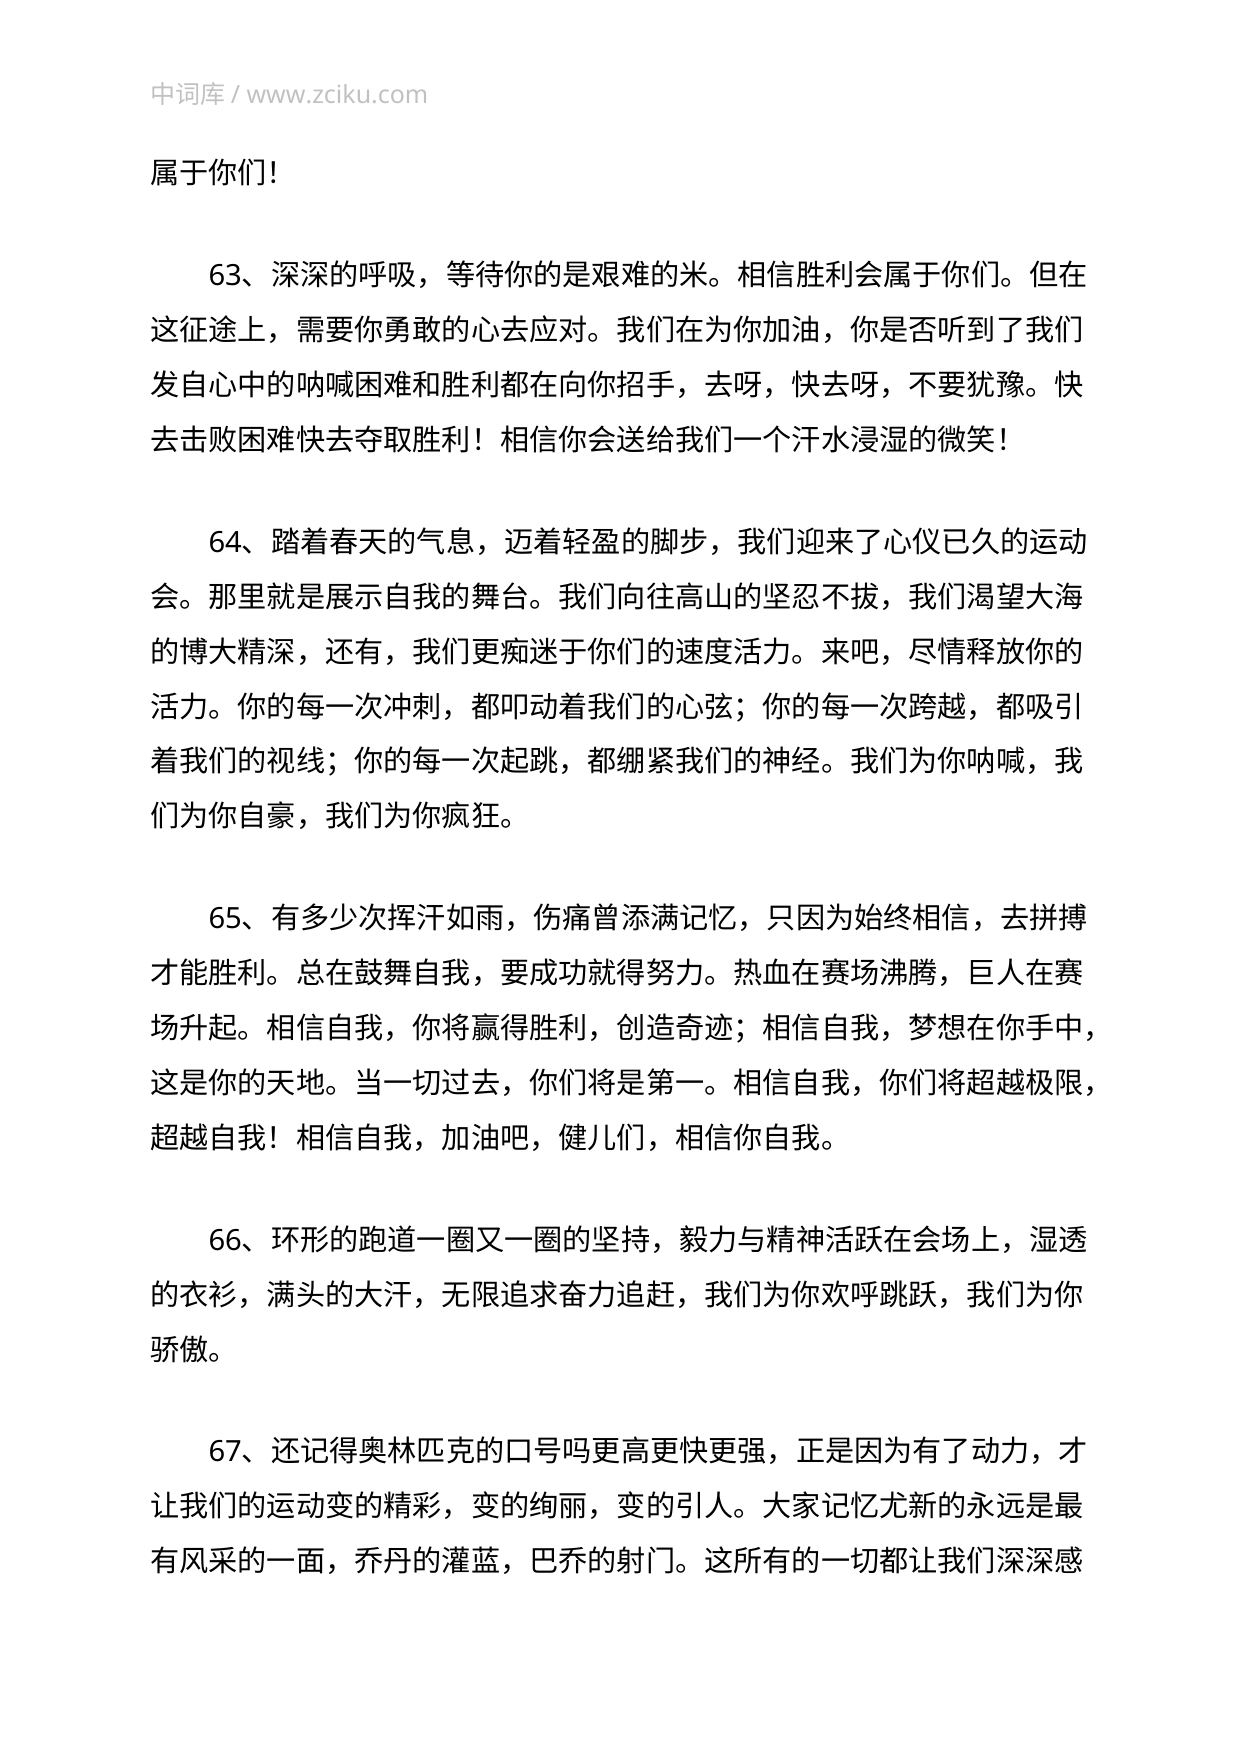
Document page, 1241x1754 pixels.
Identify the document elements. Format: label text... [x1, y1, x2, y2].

text 63、深深的呼吸，等待你的是艰难的米。相信胜利会属于你们。但在这征途上，需要你勇敢的心去应对。我们在为你加油，你是否听到了我们发自心中的呐喊困难和胜利都在向你招手，去呀，快去呀，不要犹豫。快去击败困难快去夺取胜利！相信你会送给我们一个汗水浸湿的微笑！ [150, 252, 1090, 459]
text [150, 150, 1090, 192]
text 64、踏着春天的气息，迈着轻盈的脚步，我们迎来了心仪已久的运动会。那里就是展示自我的舞台。我们向往高山的坚忍不拔，我们渴望大海的博大精深，还有，我们更痴迷于你们的速度活力。来吧，尽情释放你的活力。你的每一次冲刺，都叩动着我们的心弦；你的每一次跨越，都吸引着我们的视线；你的每一次起跳，都绷紧我们的神经。我们为你呐喊，我们为你自豪，我们为你疯狂。 [150, 518, 1090, 835]
text 66、环形的跑道一圈又一圈的坚持，毅力与精神活跃在会场上，湿透的衣衫，满头的大汗，无限追求奋力追赶，我们为你欢呼跳跃，我们为你骄傲。 [150, 1216, 1090, 1368]
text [150, 1428, 1090, 1580]
text 65、有多少次挥汗如雨，伤痛曾添满记忆，只因为始终相信，去拼搏才能胜利。总在鼓舞自我，要成功就得努力。热血在赛场沸腾，巨人在赛场升起。相信自我，你将赢得胜利，创造奇迹；相信自我，梦想在你手中，这是你的天地。当一切过去，你们将是第一。相信自我，你们将超越极限，超越自我！相信自我，加油吧，健儿们，相信你自我。 [150, 895, 1090, 1157]
